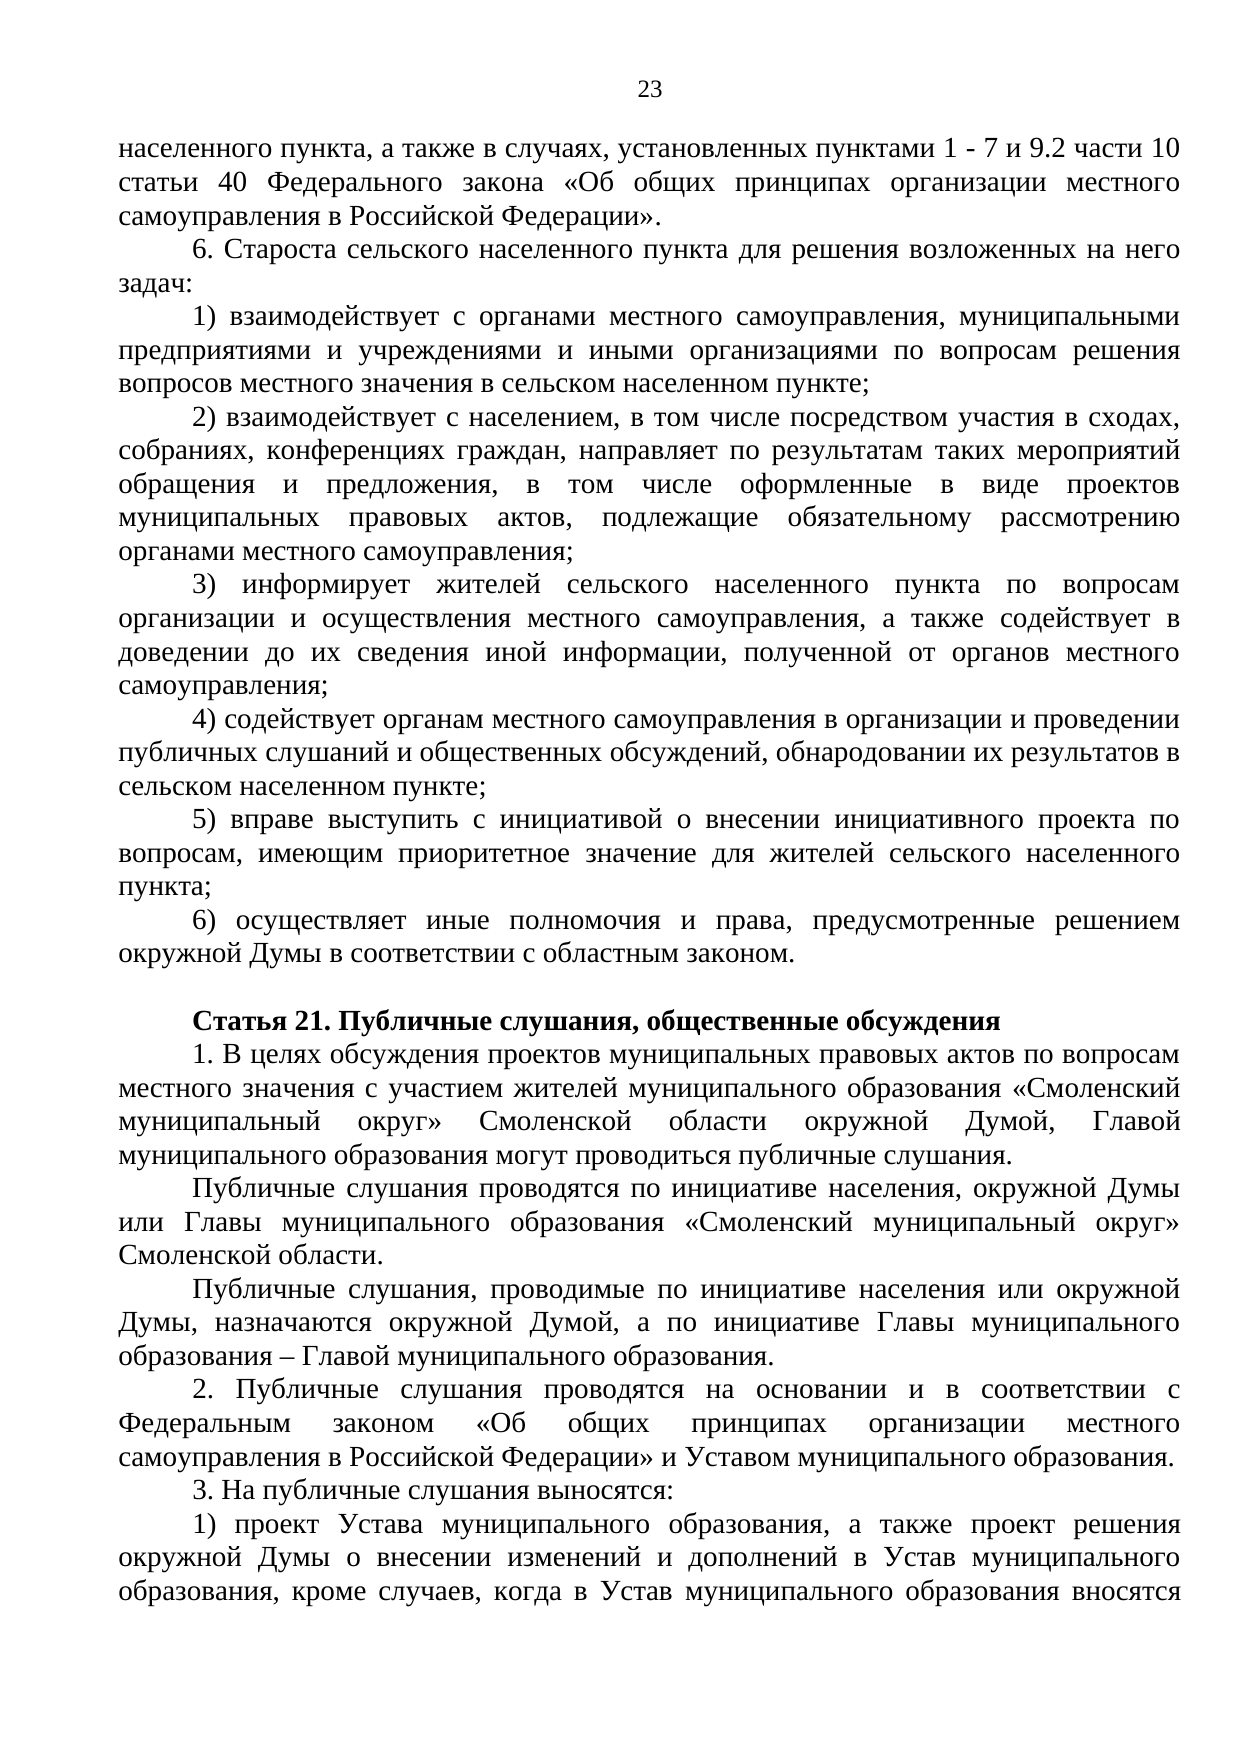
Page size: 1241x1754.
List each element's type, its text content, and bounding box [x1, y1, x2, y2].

text Публичные слушания проводятся по инициативе населения, окружной Думы или Главы муниципального образования «Смоленский муниципальный округ» Смоленской области. [118, 1170, 1181, 1271]
text 5) вправе выступить с инициативой о внесении инициативного проекта по вопросам, имеющим приоритетное значение для жителей сельского населенного пункта; [118, 801, 1181, 902]
text 1. В целях обсуждения проектов муниципальных правовых актов по вопросам местного значения с участием жителей муниципального образования «Смоленский муниципальный округ» Смоленской области окружной Думой, Главой муниципального образования могут проводиться публичные слушания. [118, 1036, 1181, 1170]
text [118, 1506, 1181, 1606]
text 3) информирует жителей сельского населенного пункта по вопросам организации и осуществления местного самоуправления, а также содействует в доведении до их сведения иной информации, полученной от органов местного самоуправления; [118, 567, 1181, 701]
text 2. Публичные слушания проводятся на основании и в соответствии с Федеральным законом «Об общих принципах организации местного самоуправления в Российской Федерации» и Уставом муниципального образования. [118, 1372, 1181, 1472]
text 1) взаимодействует с органами местного самоуправления, муниципальными предприятиями и учреждениями и иными организациями по вопросам решения вопросов местного значения в сельском населенном пункте; [118, 298, 1181, 399]
text Статья 21. Публичные слушания, общественные обсуждения [118, 1003, 1181, 1036]
text 4) содействует органам местного самоуправления в организации и проведении публичных слушаний и общественных обсуждений, обнародовании их результатов в сельском населенном пункте; [118, 701, 1181, 801]
text 6) осуществляет иные полномочия и права, предусмотренные решением окружной Думы в соответствии с областным законом. [118, 902, 1181, 969]
text Публичные слушания, проводимые по инициативе населения или окружной Думы, назначаются окружной Думой, а по инициативе Главы муниципального образования – Главой муниципального образования. [118, 1271, 1181, 1372]
text 6. Староста сельского населенного пункта для решения возложенных на него задач: [118, 231, 1181, 298]
text 2) взаимодействует с населением, в том числе посредством участия в сходах, собраниях, конференциях граждан, направляет по результатам таких мероприятий обращения и предложения, в том числе оформленные в виде проектов муниципальных правовых актов, подлежащие обязательному рассмотрению органами местного самоуправления; [118, 399, 1181, 567]
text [118, 131, 1181, 231]
text 3. На публичные слушания выносятся: [118, 1472, 1181, 1506]
